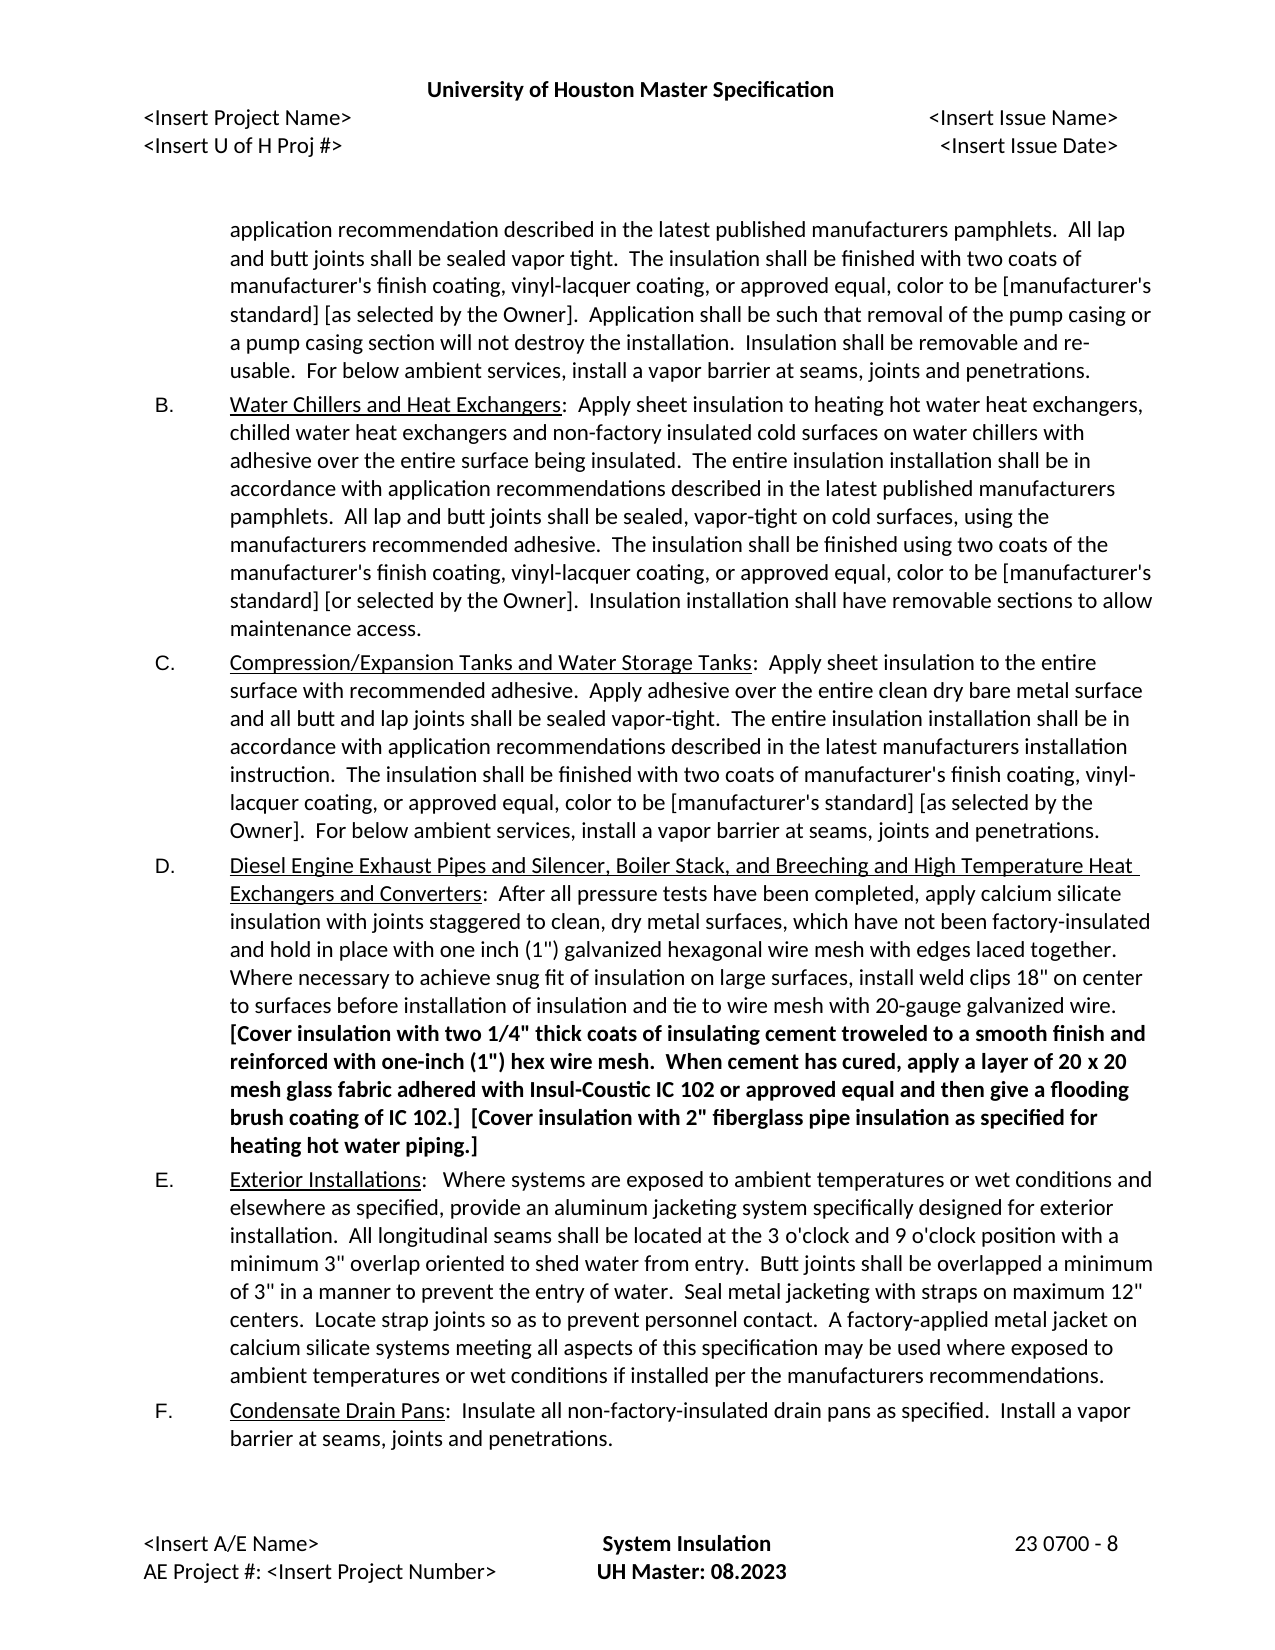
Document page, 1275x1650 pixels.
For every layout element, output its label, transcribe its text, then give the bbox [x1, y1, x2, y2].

subtitle Water Chillers and Heat Exchangers: Apply sheet insulation to heating hot water heat exchangers, chilled water heat exchangers and non-factory insulated cold surfaces on water chillers with adhesive over the entire surface being insulated. The entire insulation installation shall be in accordance with application recommendations described in the latest published manufacturers pamphlets. All lap and butt joints shall be sealed, vapor-tight on cold surfaces, using the manufacturers recommended adhesive. The insulation shall be finished using two coats of the manufacturer's finish coating, vinyl-lacquer coating, or approved equal, color to be [manufacturer's standard] [or selected by the Owner]. Insulation installation shall have removable sections to allow maintenance access. [154, 390, 1155, 642]
subtitle Exterior Installations: Where systems are exposed to ambient temperatures or wet conditions and elsewhere as specified, provide an aluminum jacketing system specifically designed for exterior installation. All longitudinal seams shall be located at the and position with a minimum 3" overlap oriented to shed water from entry. Butt joints shall be overlapped a minimum of 3" in a manner to prevent the entry of water. Seal metal jacketing with straps on maximum 12" centers. Locate strap joints so as to prevent personnel contact. A factory-applied metal jacket on calcium silicate systems meeting all aspects of this specification may be used where exposed to ambient temperatures or wet conditions if installed per the manufacturers recommendations. [154, 1165, 1155, 1389]
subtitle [154, 216, 1155, 384]
subtitle Compression/Expansion Tanks and Water Storage Tanks: Apply sheet insulation to the entire surface with recommended adhesive. Apply adhesive over the entire clean dry bare metal surface and all butt and lap joints shall be sealed vapor-tight. The entire insulation installation shall be in accordance with application recommendations described in the latest manufacturers installation instruction. The insulation shall be finished with two coats of manufacturer's finish coating, vinyl-lacquer coating, or approved equal, color to be [manufacturer's standard] [as selected by the Owner]. For below ambient services, install a vapor barrier at seams, joints and penetrations. [154, 648, 1155, 844]
subtitle Diesel Engine Exhaust Pipes and Silencer, Boiler Stack, and Breeching and High Temperature Heat Exchangers and Converters: After all pressure tests have been completed, apply calcium silicate insulation with joints staggered to clean, dry metal surfaces, which have not been factory-insulated and hold in place with one inch (1") galvanized hexagonal wire mesh with edges laced together. Where necessary to achieve snug fit of insulation on large surfaces, install weld clips 18" on center to surfaces before installation of insulation and tie to wire mesh with 20-gauge galvanized wire. [Cover insulation with two 1/4" thick coats of insulating cement troweled to a smooth finish and reinforced with one-inch (1") hex wire mesh. When cement has cured, apply a layer of 20 x 20 mesh glass fabric adhered with Insul-Coustic IC 102 or approved equal and then give a flooding brush coating of IC 102.] [Cover insulation with 2" fiberglass pipe insulation as specified for heating hot water piping.] [154, 851, 1155, 1159]
subtitle Condensate Drain Pans: Insulate all non-factory-insulated drain pans as specified. Install a vapor barrier at seams, joints and penetrations. [154, 1396, 1155, 1452]
